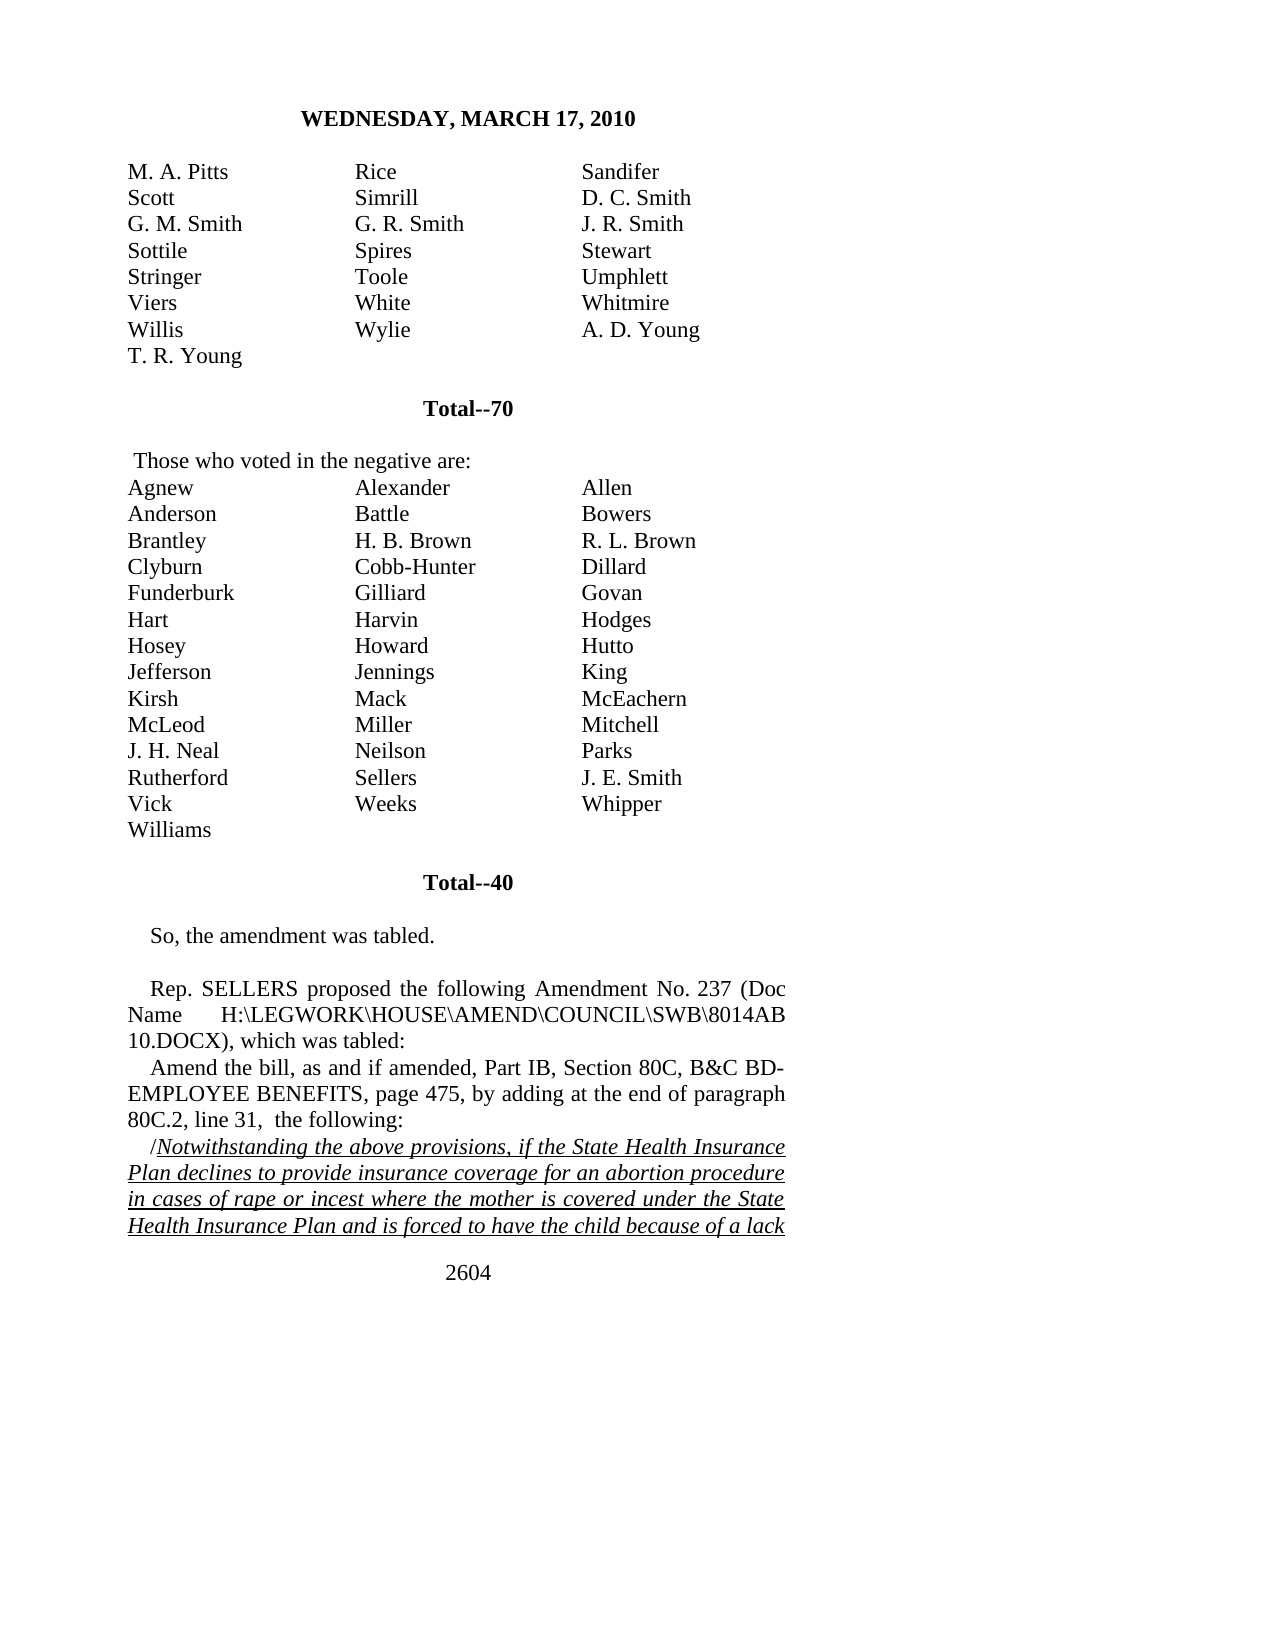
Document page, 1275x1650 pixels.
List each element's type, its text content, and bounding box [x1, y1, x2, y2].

text Those who voted in the negative are: [127, 448, 786, 474]
text Amend the bill, as and if amended, Part IB, Section 80C, B&C BD-EMPLOYEE BENEFITS, page 475, by adding at the end of paragraph 80C.2, line 31, the following: [127, 1054, 786, 1133]
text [127, 1133, 786, 1238]
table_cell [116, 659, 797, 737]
text Total--40 [127, 869, 786, 896]
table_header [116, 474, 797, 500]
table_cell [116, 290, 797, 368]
text Total--70 [127, 395, 786, 421]
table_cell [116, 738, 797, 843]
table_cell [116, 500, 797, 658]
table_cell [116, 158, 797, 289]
text So, the amendment was tabled. [127, 922, 786, 948]
text Rep. SELLERS proposed the following Amendment No. 237 (Doc Name H:\LEGWORK\HOUSE\AMEND\COUNCIL\SWB\8014AB 10.DOCX), which was tabled: [127, 975, 786, 1054]
